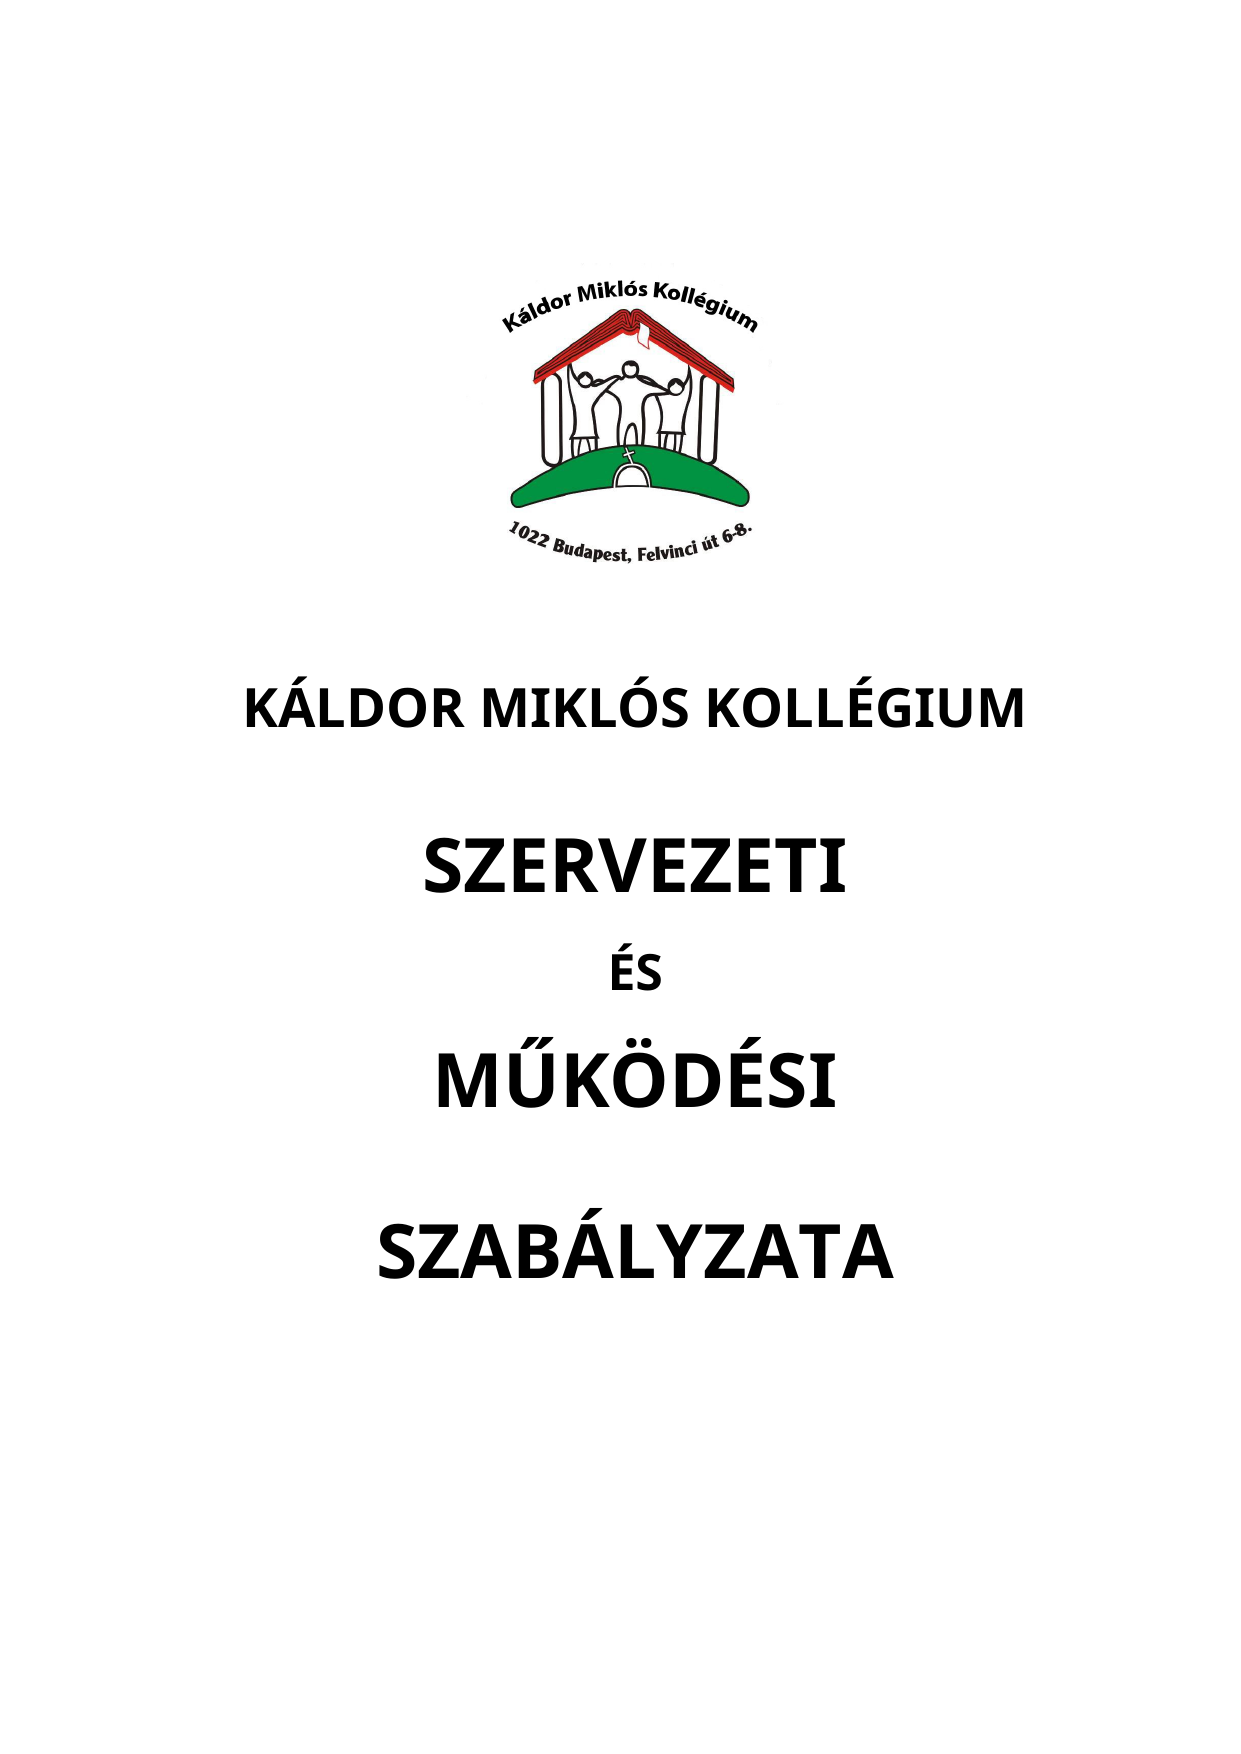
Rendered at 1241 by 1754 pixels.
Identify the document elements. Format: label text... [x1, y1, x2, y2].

text SZERVEZETI [148, 812, 1122, 914]
text ÉS [148, 937, 1122, 1005]
text SZABÁLYZATA [148, 1198, 1122, 1300]
picture [466, 263, 792, 564]
text KÁLDOR MIKLÓS KOLLÉGIUM [148, 670, 1122, 744]
text MŰKÖDÉSI [148, 1028, 1122, 1130]
